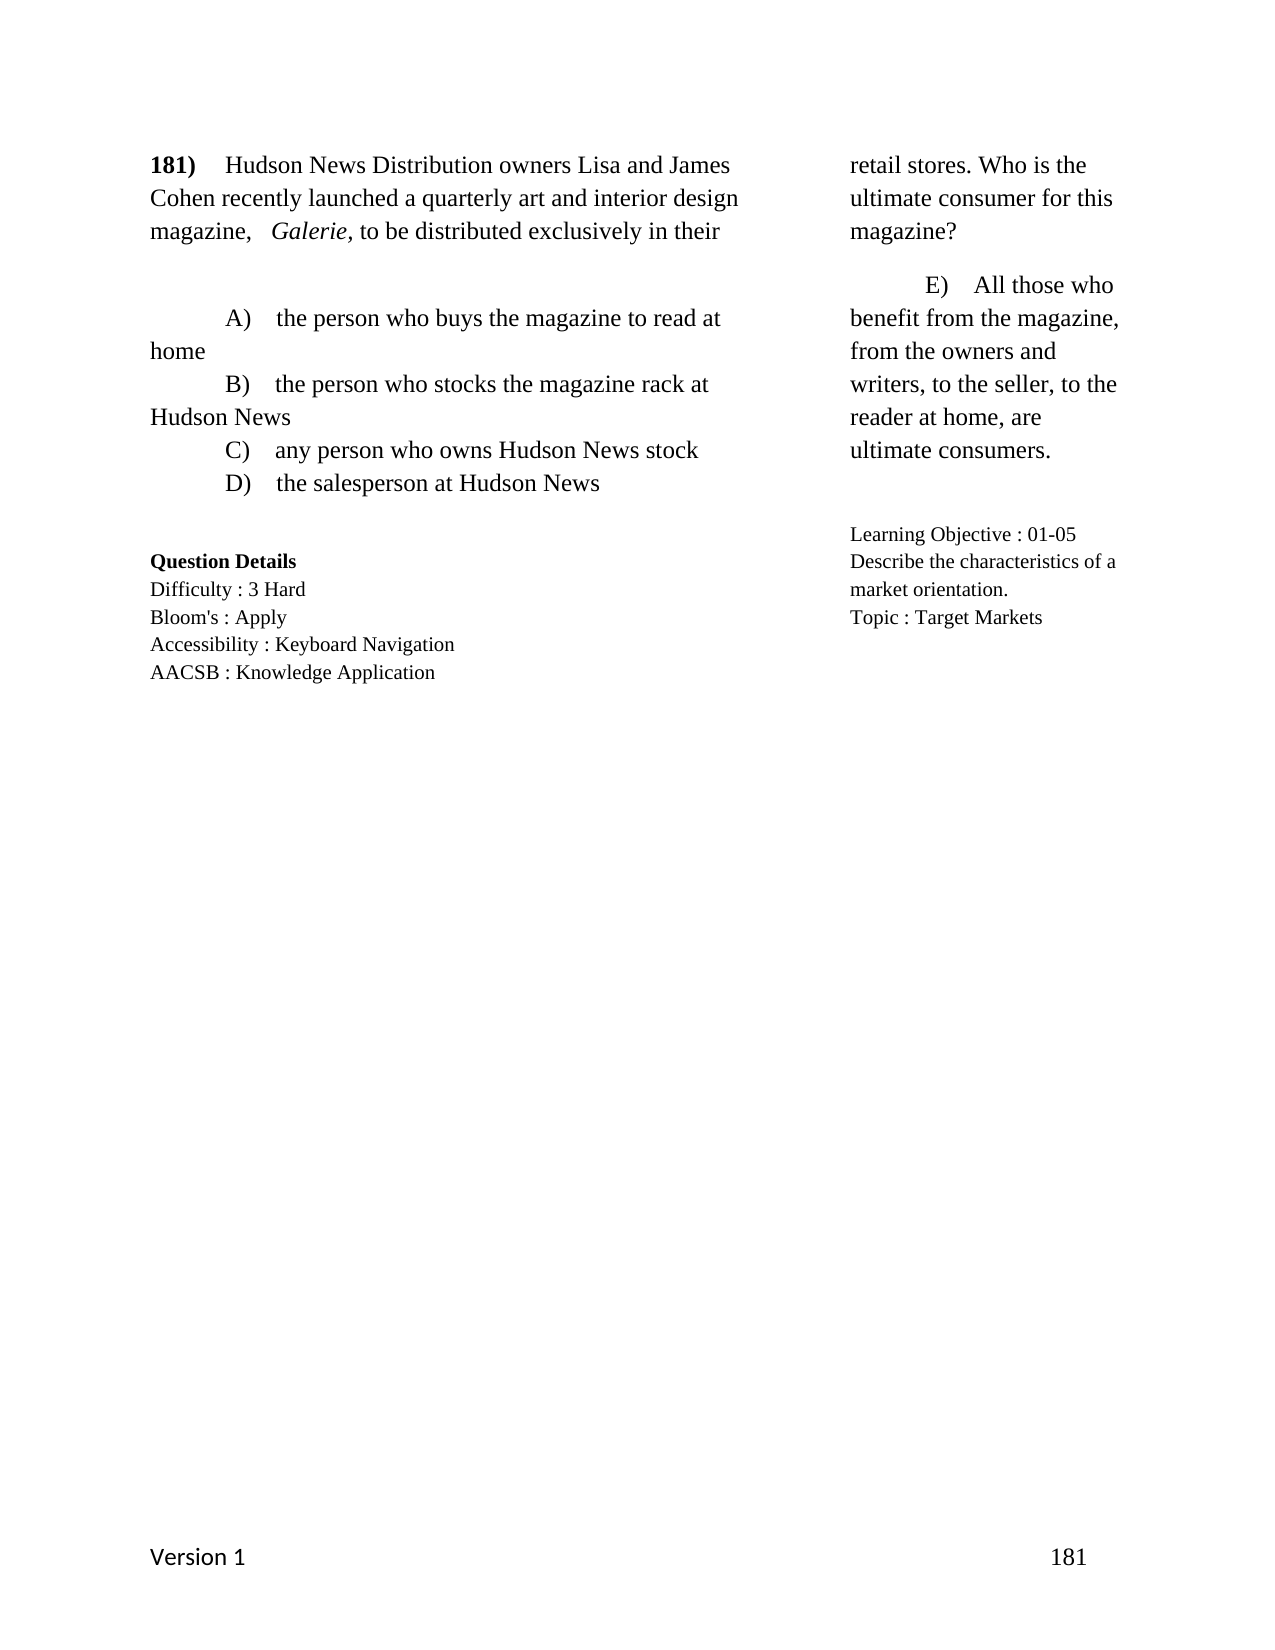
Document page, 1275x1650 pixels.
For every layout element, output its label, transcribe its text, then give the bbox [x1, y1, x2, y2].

text Question Details Difficulty : 3 Hard Bloom's : Apply Accessibility : Keyboard Navigation AACSB : Knowledge Application Learning Objective : 01-05 Describe the characteristics of a market orientation. Topic : Target Markets [850, 522, 1125, 629]
text Question Details Difficulty : 3 Hard Bloom's : Apply Accessibility : Keyboard Navigation AACSB : Knowledge Application Learning Objective : 01-05 Describe the characteristics of a market orientation. Topic : Target Markets [150, 522, 775, 684]
text A) the person who buys the magazine to read at home B) the person who stocks the magazine rack at Hudson News C) any person who owns Hudson News stock D) the salesperson at Hudson News E) All those who benefit from the magazine, from the owners and writers, to the seller, to the reader at home, are ultimate consumers. [850, 270, 1125, 497]
text 181) Hudson News Distribution owners Lisa and James Cohen recently launched a quarterly art and interior design magazine, Galerie, to be distributed exclusively in their retail stores. Who is the ultimate consumer for this magazine? [150, 150, 775, 245]
text A) the person who buys the magazine to read at home B) the person who stocks the magazine rack at Hudson News C) any person who owns Hudson News stock D) the salesperson at Hudson News E) All those who benefit from the magazine, from the owners and writers, to the seller, to the reader at home, are ultimate consumers. [150, 270, 775, 497]
text 181) Hudson News Distribution owners Lisa and James Cohen recently launched a quarterly art and interior design magazine, Galerie, to be distributed exclusively in their retail stores. Who is the ultimate consumer for this magazine? [850, 150, 1125, 245]
